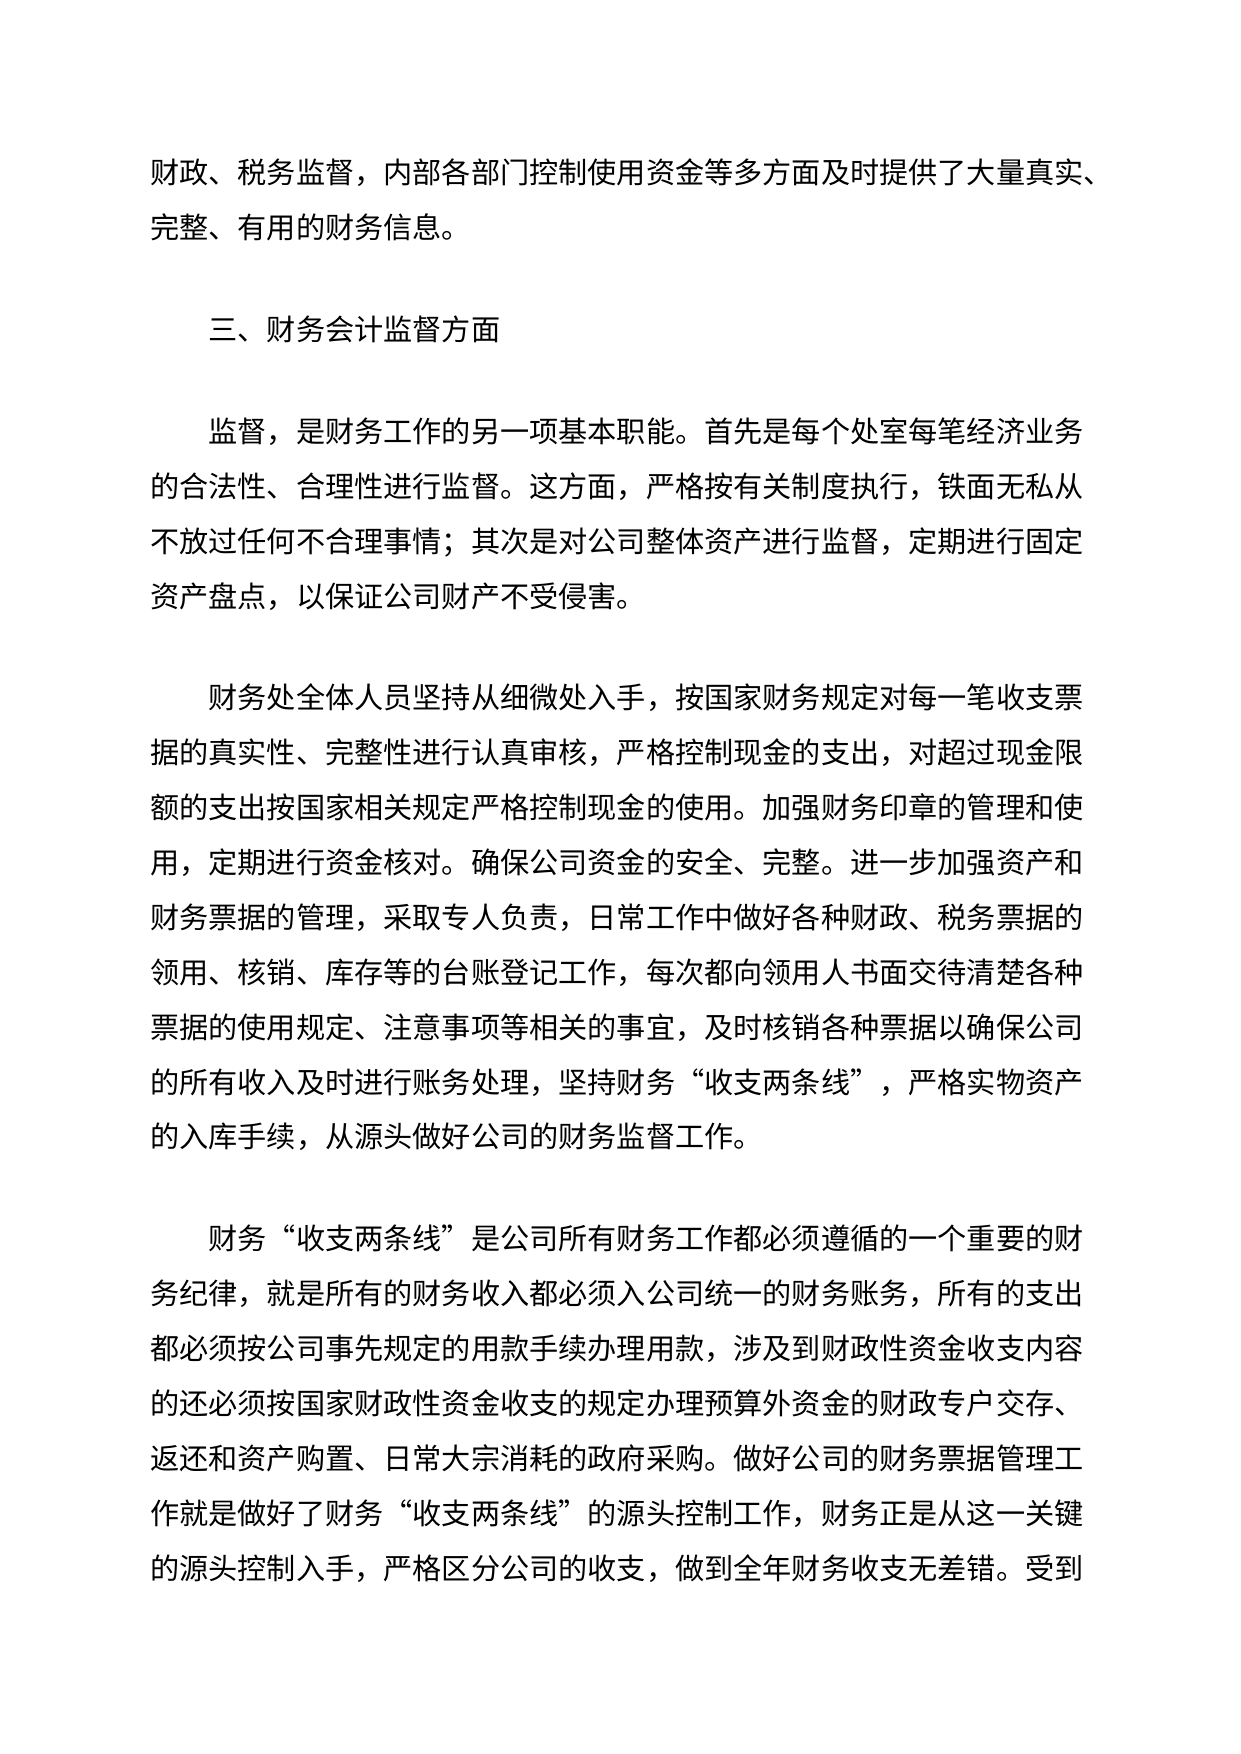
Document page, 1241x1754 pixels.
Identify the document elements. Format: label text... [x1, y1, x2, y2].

text 三、财务会计监督方面 [150, 307, 1090, 349]
text 财务处全体人员坚持从细微处入手，按国家财务规定对每一笔收支票据的真实性、完整性进行认真审核，严格控制现金的支出，对超过现金限额的支出按国家相关规定严格控制现金的使用。加强财务印章的管理和使用，定期进行资金核对。确保公司资金的安全、完整。进一步加强资产和财务票据的管理，采取专人负责，日常工作中做好各种财政、税务票据的领用、核销、库存等的台账登记工作，每次都向领用人书面交待清楚各种票据的使用规定、注意事项等相关的事宜，及时核销各种票据以确保公司的所有收入及时进行账务处理，坚持财务“收支两条线”，严格实物资产的入库手续，从源头做好公司的财务监督工作。 [150, 675, 1090, 1156]
text 监督，是财务工作的另一项基本职能。首先是每个处室每笔经济业务的合法性、合理性进行监督。这方面，严格按有关制度执行，铁面无私从不放过任何不合理事情；其次是对公司整体资产进行监督，定期进行固定资产盘点，以保证公司财产不受侵害。 [150, 408, 1090, 615]
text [150, 1216, 1090, 1587]
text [150, 150, 1090, 247]
